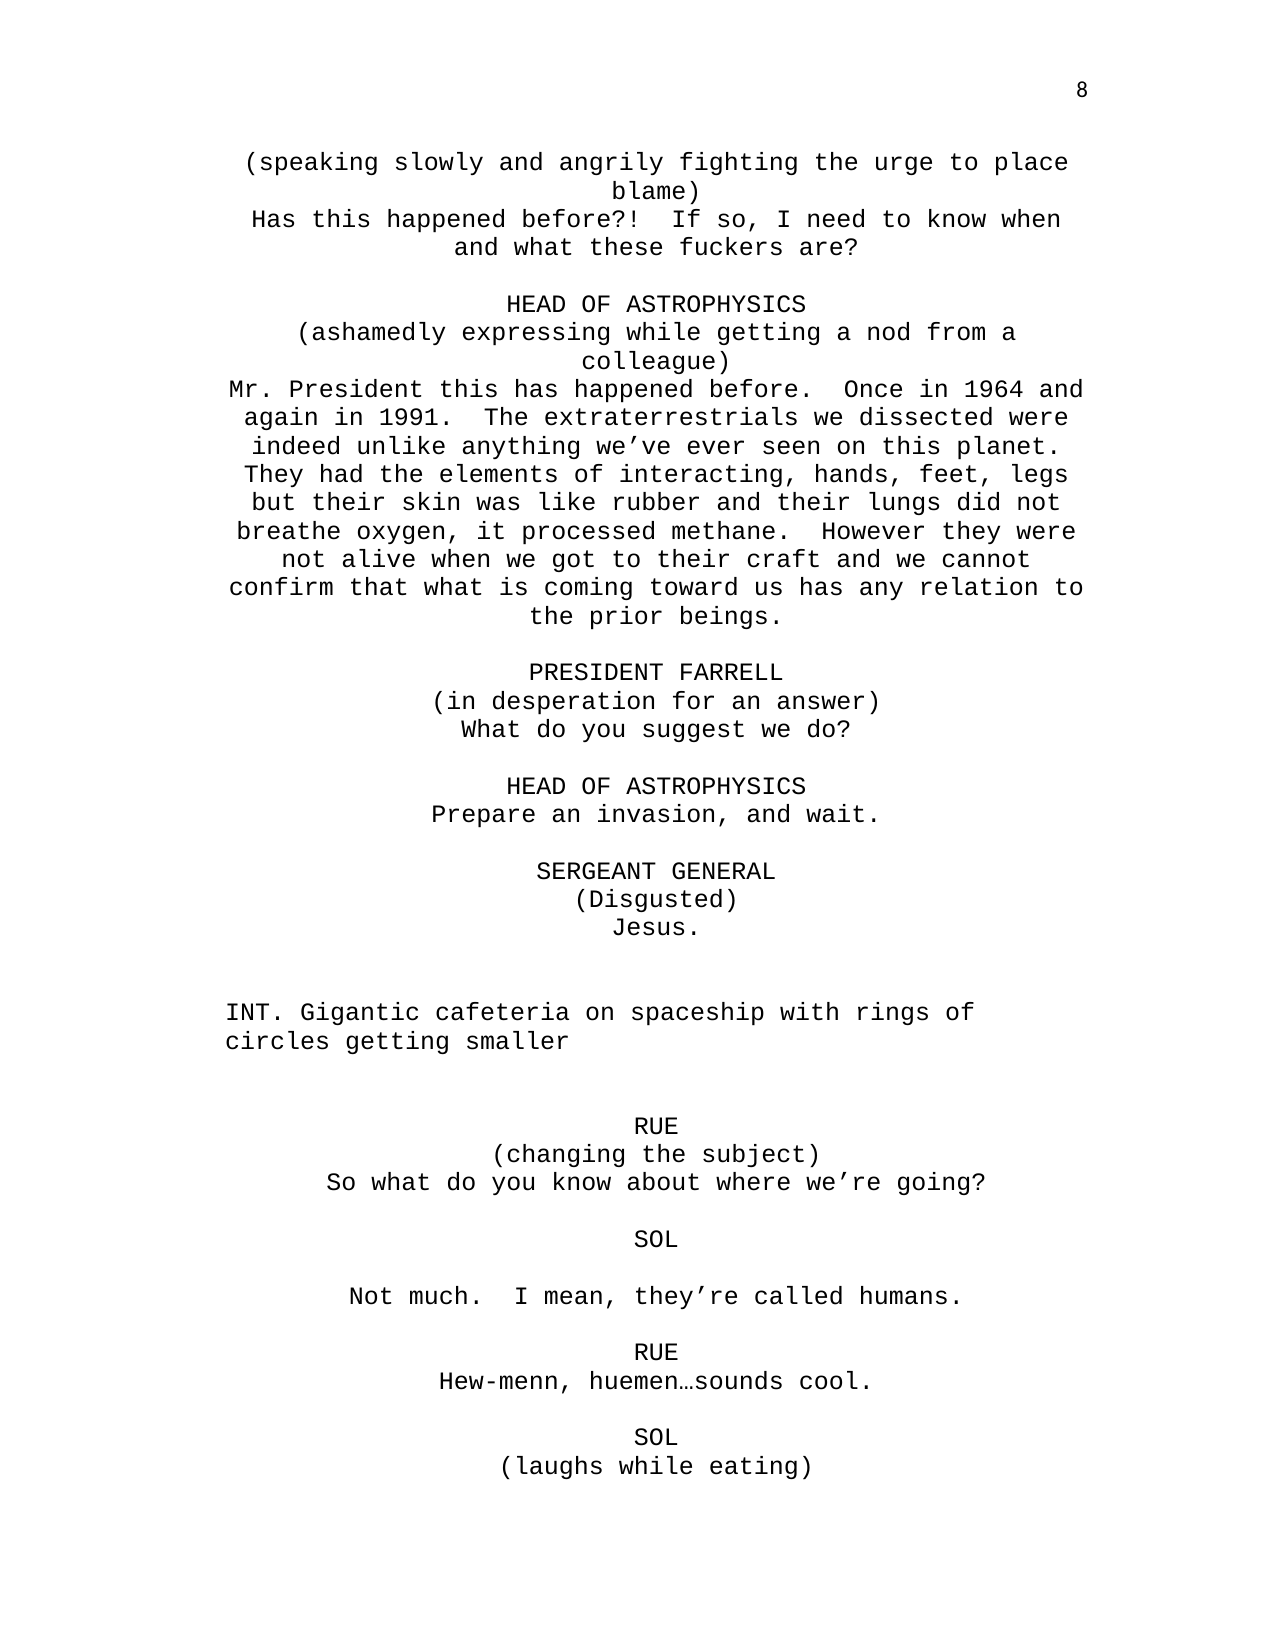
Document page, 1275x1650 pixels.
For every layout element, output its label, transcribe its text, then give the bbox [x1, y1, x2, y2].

text RUE [225, 1340, 1087, 1368]
text SOL [225, 1227, 1087, 1255]
text Jesus. [225, 915, 1087, 943]
text INT. Gigantic cafeteria on spaceship with rings of circles getting smaller [225, 1000, 1087, 1057]
text Not much. I mean, they’re called humans. [225, 1283, 1087, 1312]
text Mr. President this has happened before. Once in 1964 and again in 1991. The extraterrestrials we dissected were indeed unlike anything we’ve ever seen on this planet. They had the elements of interacting, hands, feet, legs but their skin was like rubber and their lungs did not breathe oxygen, it processed methane. However they were not alive when we got to their craft and we cannot confirm that what is coming toward us has any relation to the prior beings. [225, 377, 1087, 632]
text (speaking slowly and angrily fighting the urge to place blame) [225, 150, 1087, 207]
text (ashamedly expressing while getting a nod from a colleague) [225, 320, 1087, 377]
text Has this happened before?! If so, I need to know when and what these fuckers are? [225, 207, 1087, 263]
text SOL [225, 1425, 1087, 1453]
text Hew-menn, huemen…sounds cool. [225, 1368, 1087, 1397]
text (in desperation for an answer) [225, 688, 1087, 717]
text (laughs while eating) [225, 1453, 1087, 1482]
text What do you suggest we do? [225, 717, 1087, 745]
text RUE [225, 1113, 1087, 1142]
text (changing the subject) [225, 1142, 1087, 1170]
text So what do you know about where we’re going? [225, 1170, 1087, 1198]
text HEAD OF ASTROPHYSICS [225, 292, 1087, 320]
text HEAD OF ASTROPHYSICS [225, 773, 1087, 802]
text Prepare an invasion, and wait. [225, 802, 1087, 830]
text PRESIDENT FARRELL [225, 660, 1087, 688]
text SERGEANT GENERAL [225, 858, 1087, 887]
text (Disgusted) [225, 887, 1087, 915]
